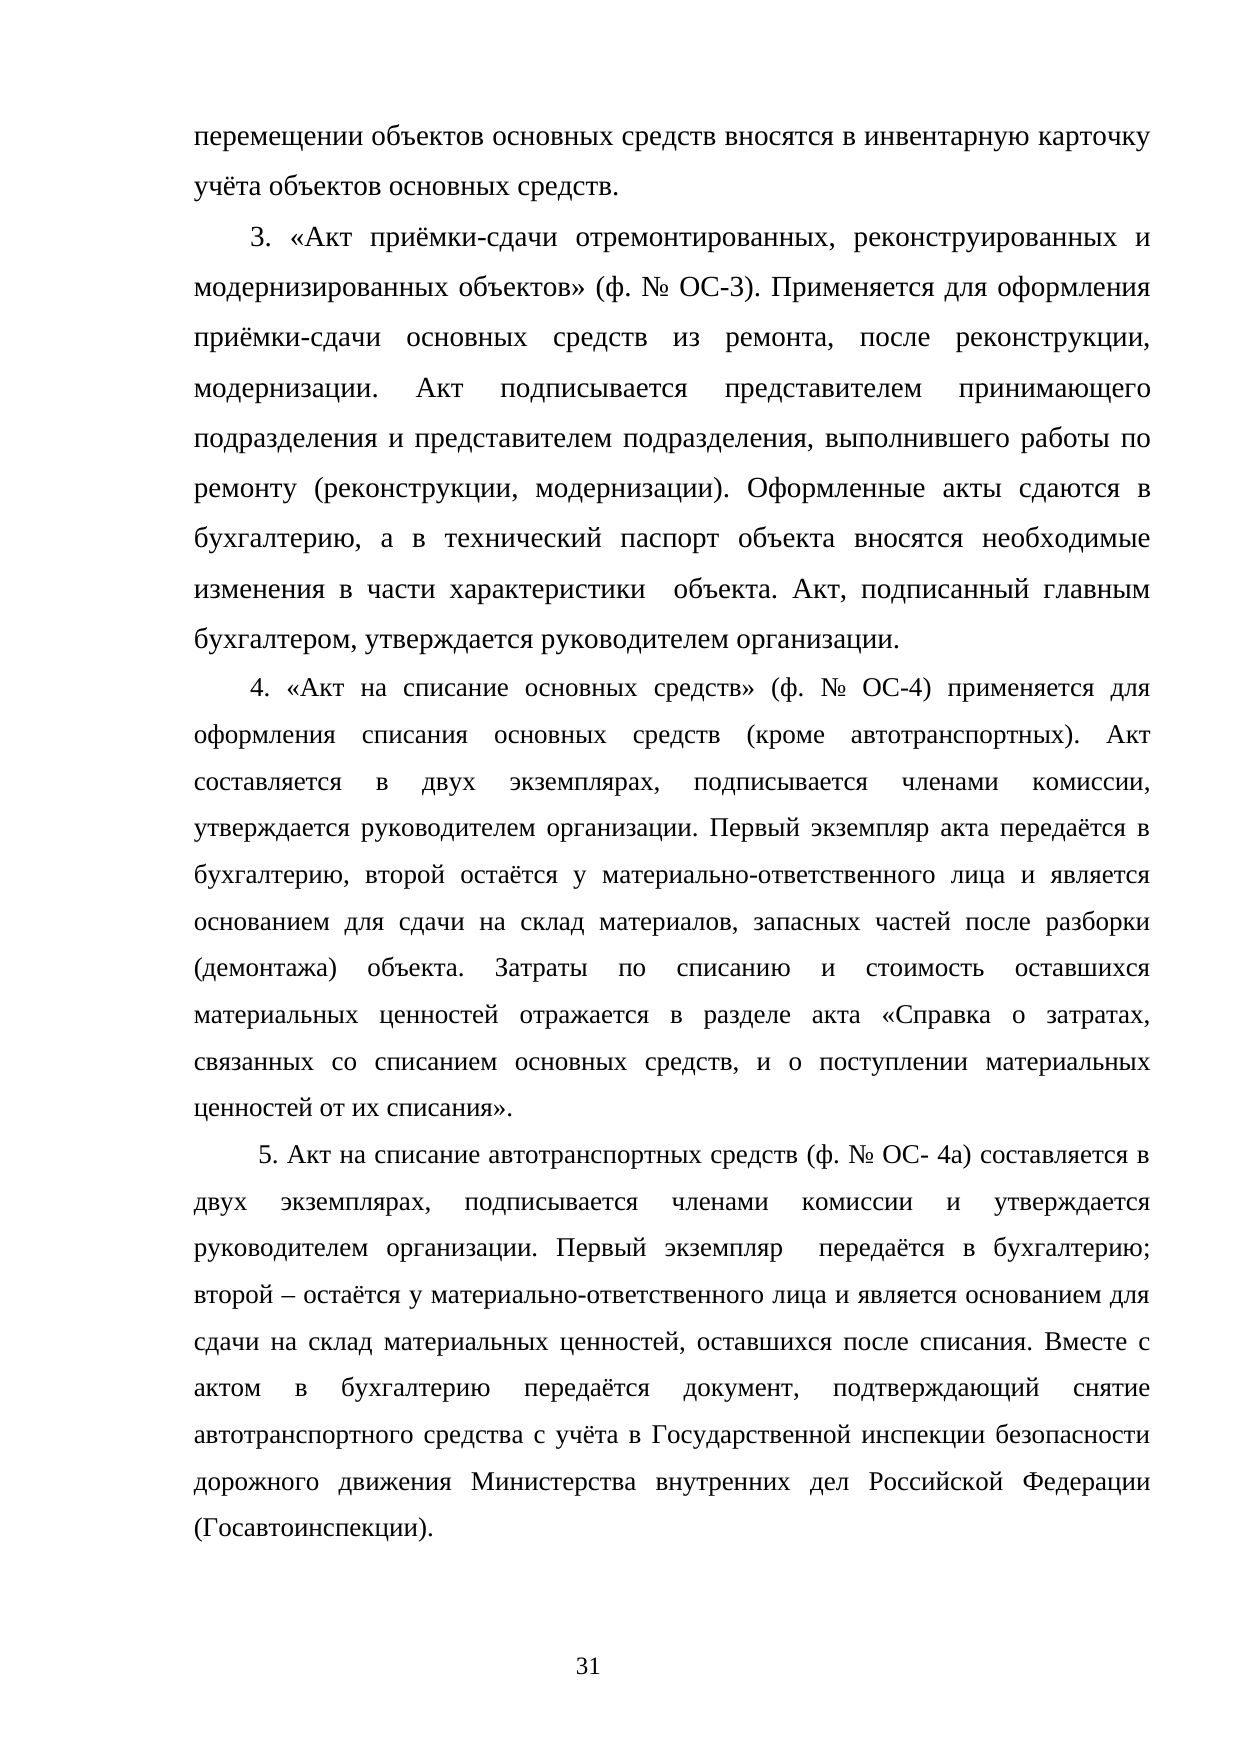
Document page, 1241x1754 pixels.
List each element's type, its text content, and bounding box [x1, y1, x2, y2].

text 3. «Акт приёмки-сдачи отремонтированных, реконструированных и модернизированных объектов» (ф. № ОС-3). Применяется для оформления приёмки-сдачи основных средств из ремонта, после реконструкции, модернизации. Акт подписывается представителем принимающего подразделения и представителем подразделения, выполнившего работы по ремонту (реконструкции, модернизации). Оформленные акты сдаются в бухгалтерию, а в технический паспорт объекта вносятся необходимые изменения в части характеристики объекта. Акт, подписанный главным бухгалтером, утверждается руководителем организации. [193, 219, 1152, 655]
text 4. «Акт на списание основных средств» (ф. № ОС-4) применяется для оформления списания основных средств (кроме автотранспортных). Акт составляется в двух экземплярах, подписывается членами комиссии, утверждается руководителем организации. Первый экземпляр акта передаётся в бухгалтерию, второй остаётся у материально-ответственного лица и является основанием для сдачи на склад материалов, запасных частей после разборки (демонтажа) объекта. Затраты по списанию и стоимость оставшихся материальных ценностей отражается в разделе акта «Справка о затратах, связанных со списанием основных средств, и о поступлении материальных ценностей от их списания». [193, 672, 1152, 1123]
text 5. Акт на списание автотранспортных средств (ф. № ОС- 4а) составляется в двух экземплярах, подписывается членами комиссии и утверждается руководителем организации. Первый экземпляр передаётся в бухгалтерию; второй – остаётся у материально-ответственного лица и является основанием для сдачи на склад материальных ценностей, оставшихся после списания. Вместе с актом в бухгалтерию передаётся документ, подтверждающий снятие автотранспортного средства с учёта в Государственной инспекции безопасности дорожного движения Министерства внутренних дел Российской Федерации (Госавтоинспекции). [193, 1138, 1152, 1543]
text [193, 118, 1152, 202]
